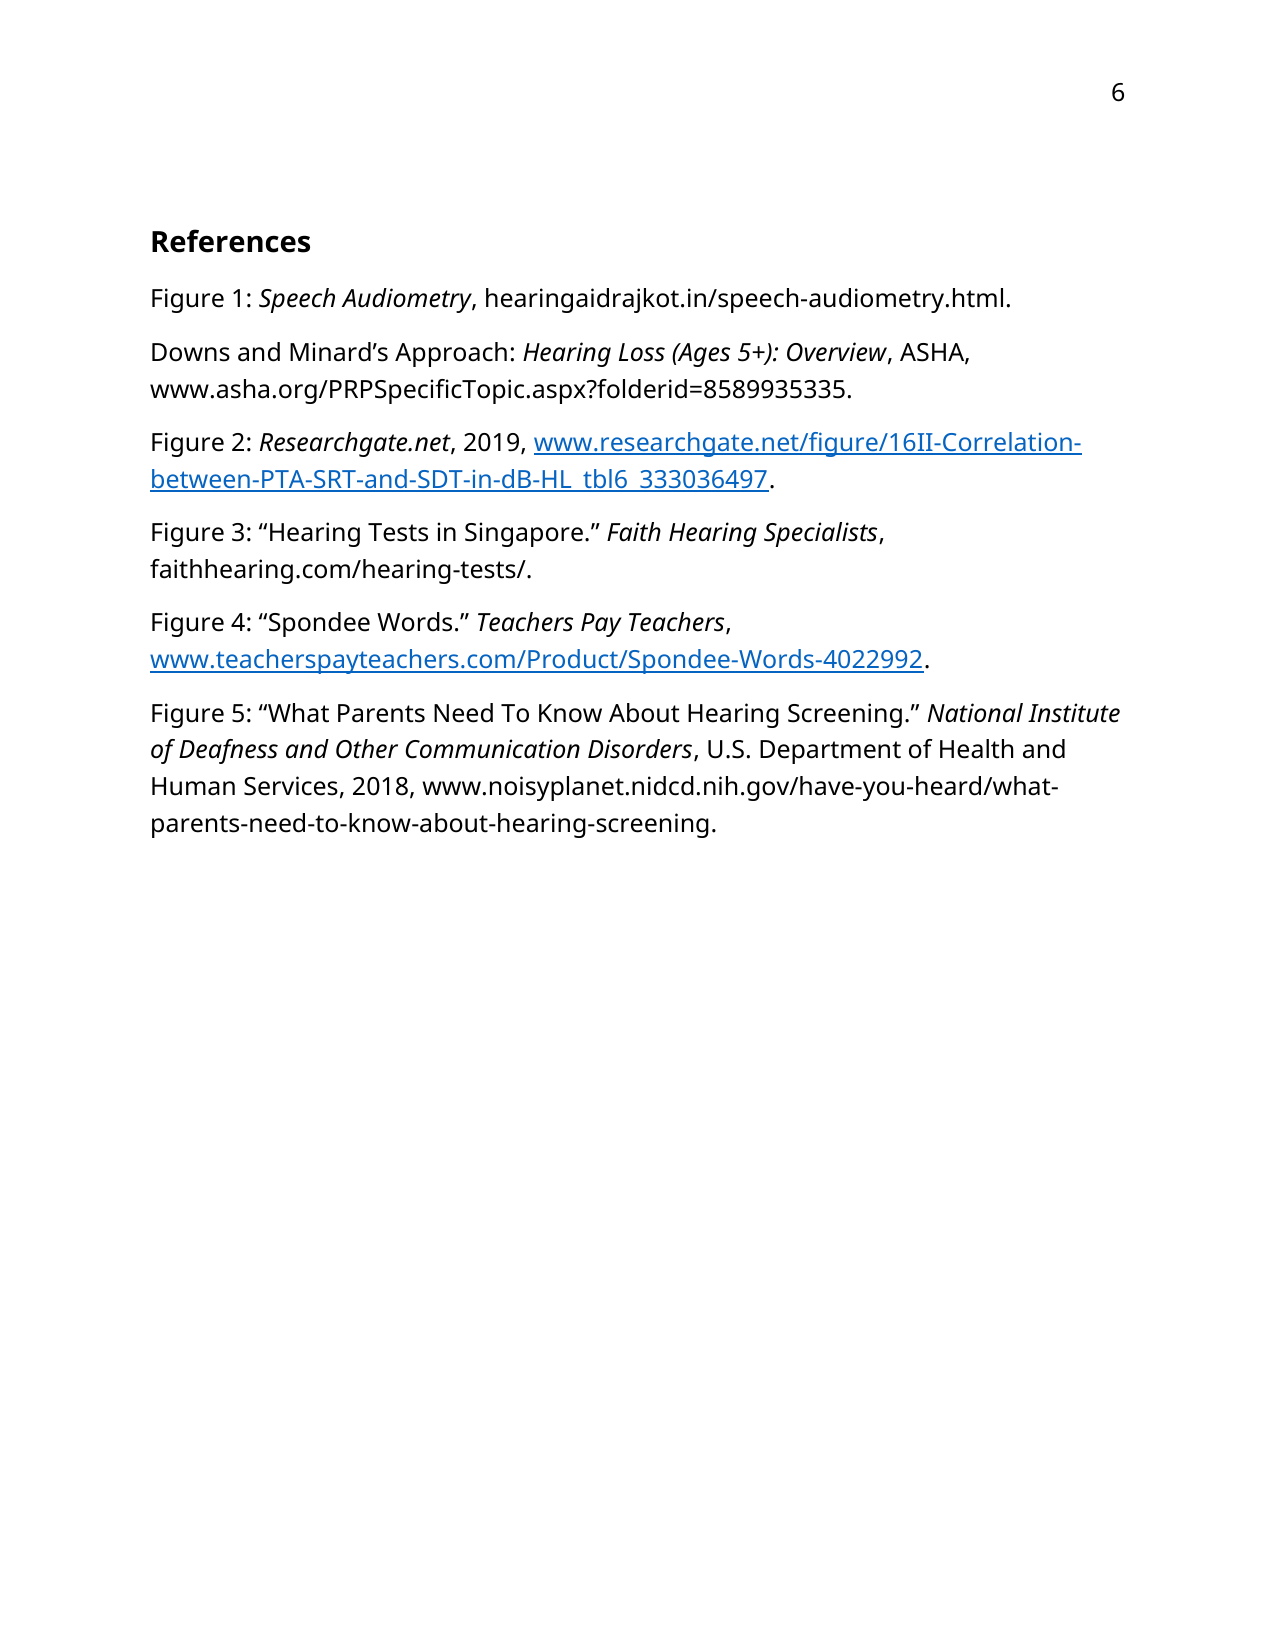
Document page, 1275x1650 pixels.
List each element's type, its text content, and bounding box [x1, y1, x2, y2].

text Figure 2: Researchgate.net, 2019, www.researchgate.net/figure/16II-Correlation-between-PTA-SRT-and-SDT-in-dB-HL_tbl6_333036497. [150, 425, 1125, 496]
text Figure 4: “Spondee Words.” Teachers Pay Teachers, www.teacherspayteachers.com/Product/Spondee-Words-4022992. [150, 605, 1125, 676]
subtitle References [150, 222, 1125, 261]
text Downs and Minard’s Approach: Hearing Loss (Ages 5+): Overview, ASHA, www.asha.org/PRPSpecificTopic.aspx?folderid=8589935335. [150, 334, 1125, 405]
text Figure 5: “What Parents Need To Know About Hearing Screening.” National Institute of Deafness and Other Communication Disorders, U.S. Department of Health and Human Services, 2018, www.noisyplanet.nidcd.nih.gov/have-you-heard/what-parents-need-to-know-about-hearing-screening. [150, 695, 1125, 840]
text Figure 3: “Hearing Tests in Singapore.” Faith Hearing Specialists, faithhearing.com/hearing-tests/. [150, 515, 1125, 586]
text Figure 1: Speech Audiometry, hearingaidrajkot.in/speech-audiometry.html. [150, 281, 1125, 315]
